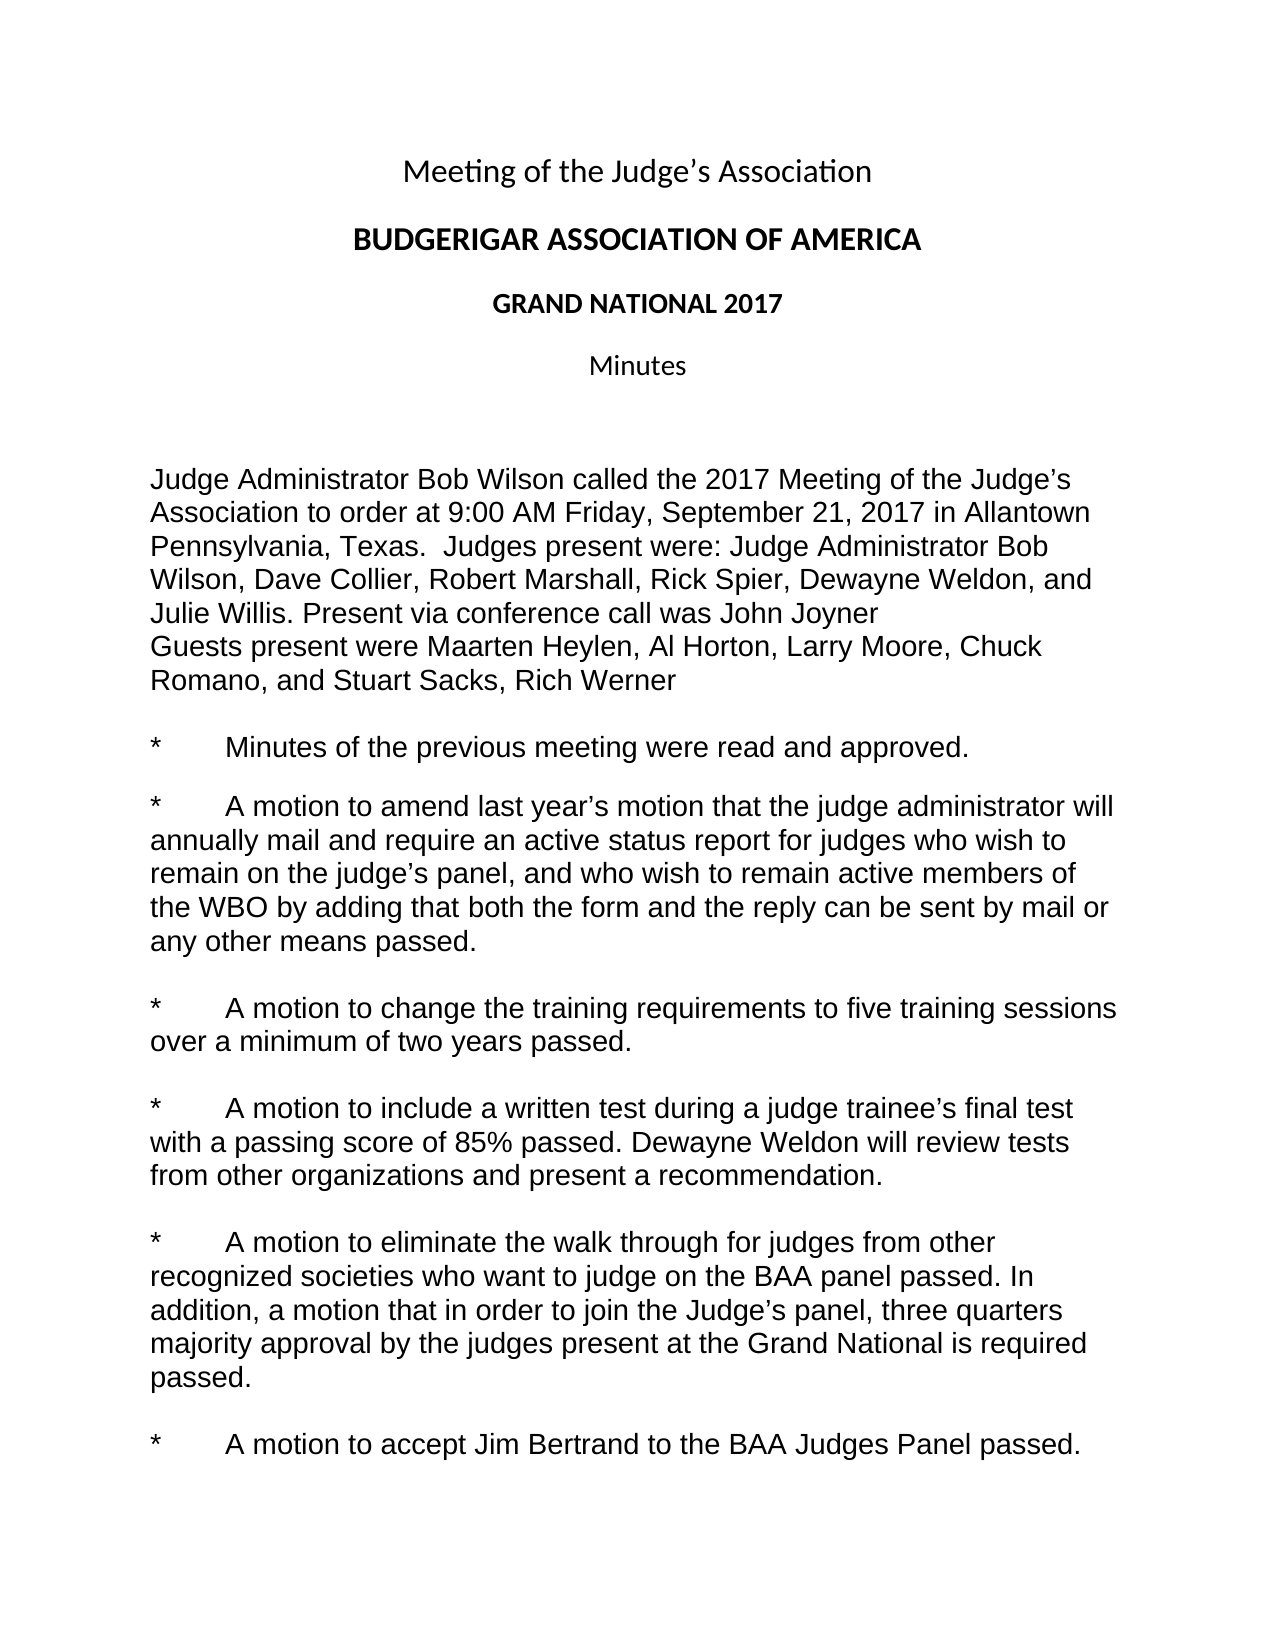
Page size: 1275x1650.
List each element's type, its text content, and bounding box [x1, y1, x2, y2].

text GRAND NATIONAL 2017 [150, 285, 1125, 321]
text Guests present were Maarten Heylen, Al Horton, Larry Moore, Chuck Romano, and Stuart Sacks, Rich Werner [150, 629, 1125, 697]
text Meeting of the Judge’s Association [150, 150, 1125, 191]
text Minutes [150, 347, 1125, 383]
text * Minutes of the previous meeting were read and approved. [150, 730, 1125, 764]
text Judge Administrator Bob Wilson called the 2017 Meeting of the Judge’s Association to order at 9:00 AM Friday, September 21, 2017 in Allantown Pennsylvania, Texas. Judges present were: Judge Administrator Bob Wilson, Dave Collier, Robert Marshall, Rick Spier, Dewayne Weldon, and Julie Willis. Present via conference call was John Joyner [150, 462, 1125, 629]
text * A motion to amend last year’s motion that the judge administrator will annually mail and require an active status report for judges who wish to remain on the judge’s panel, and who wish to remain active members of the WBO by adding that both the form and the reply can be sent by mail or any other means passed. [150, 789, 1125, 957]
text * A motion to accept Jim Bertrand to the BAA Judges Panel passed. [150, 1427, 1125, 1460]
text BUDGERIGAR ASSOCIATION OF AMERICA [150, 218, 1125, 258]
text * A motion to include a written test during a judge trainee’s final test with a passing score of 85% passed. Dewayne Weldon will review tests from other organizations and present a recommendation. [150, 1091, 1125, 1192]
text * A motion to eliminate the walk through for judges from other recognized societies who want to judge on the BAA panel passed. In addition, a motion that in order to join the Judge’s panel, three quarters majority approval by the judges present at the Grand National is required passed. [150, 1226, 1125, 1393]
text * A motion to change the training requirements to five training sessions over a minimum of two years passed. [150, 991, 1125, 1058]
